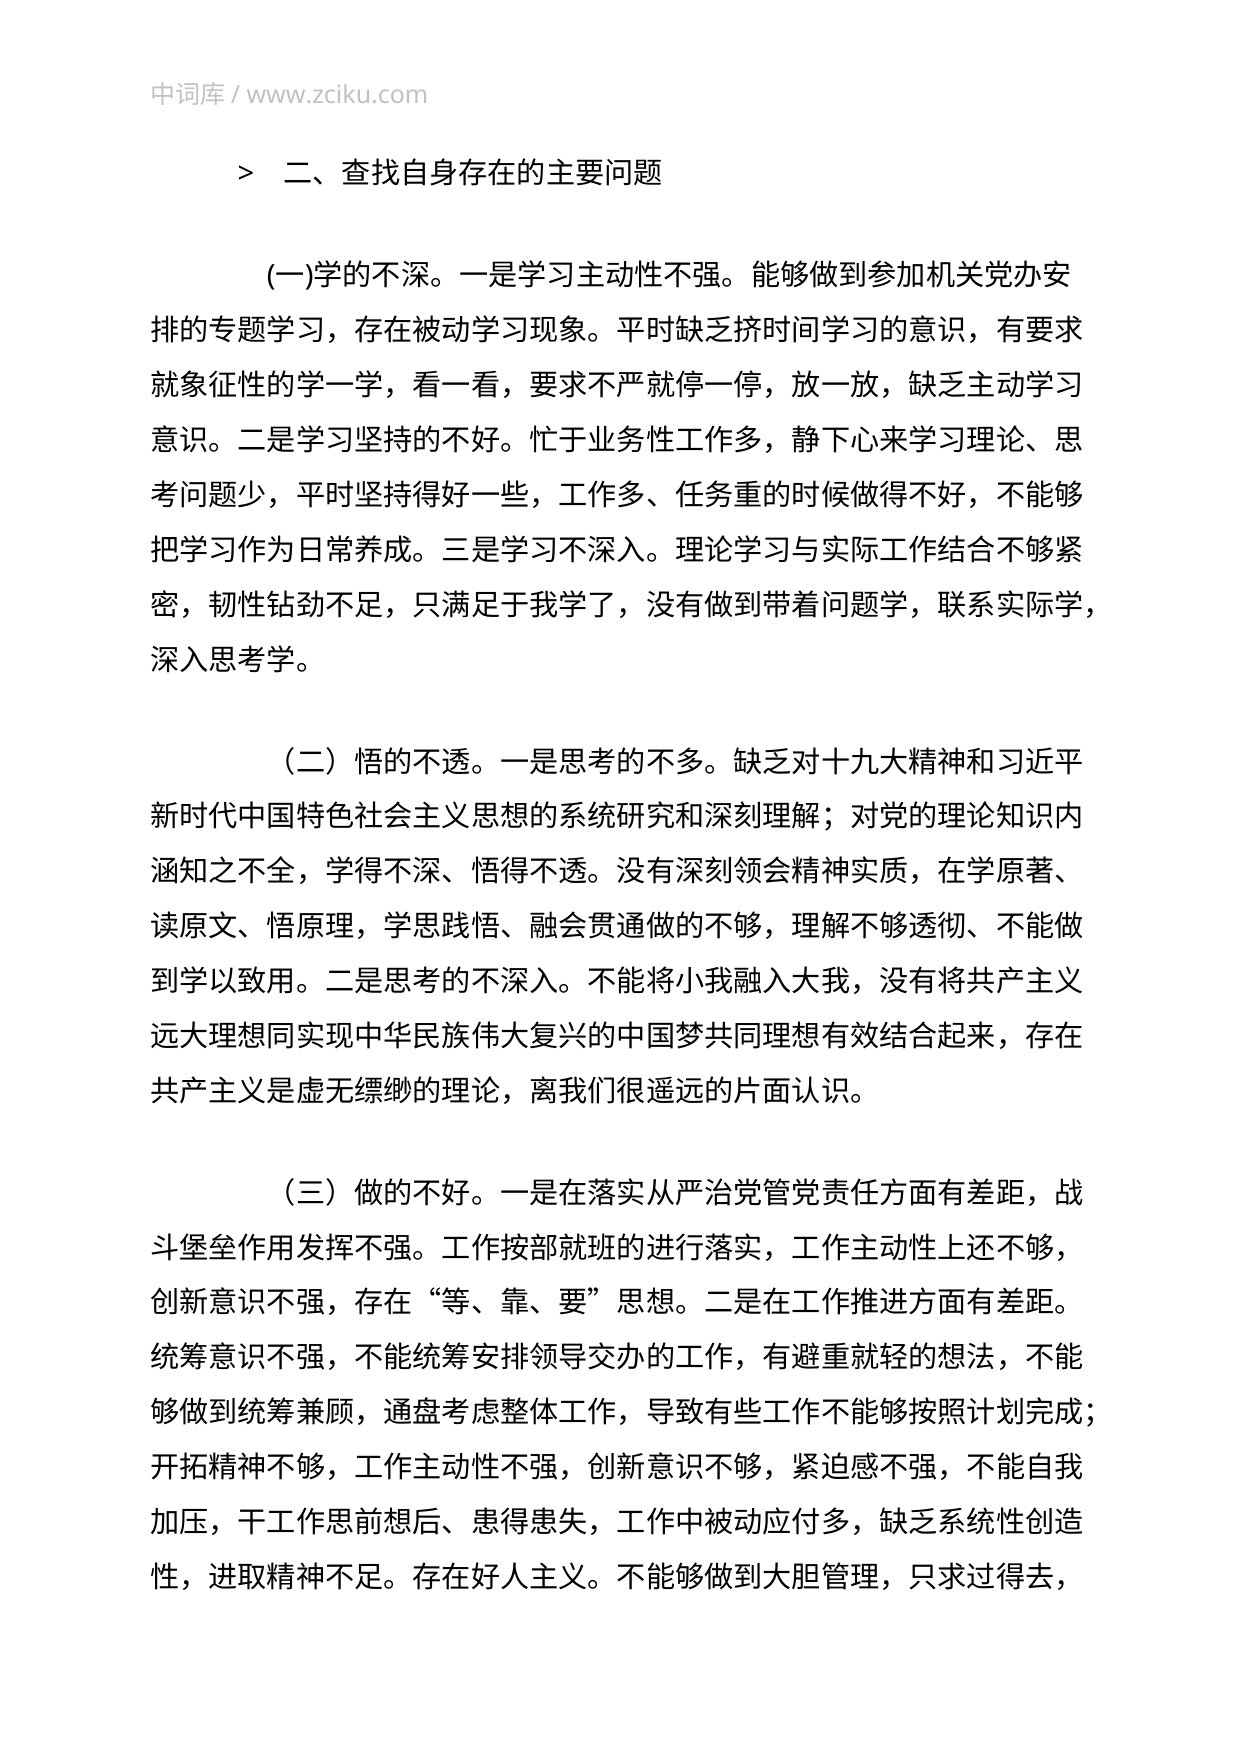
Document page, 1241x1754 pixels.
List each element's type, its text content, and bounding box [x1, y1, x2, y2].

text (一)学的不深。一是学习主动性不强。能够做到参加机关党办安排的专题学习，存在被动学习现象。平时缺乏挤时间学习的意识，有要求就象征性的学一学，看一看，要求不严就停一停，放一放，缺乏主动学习意识。二是学习坚持的不好。忙于业务性工作多，静下心来学习理论、思考问题少，平时坚持得好一些，工作多、任务重的时候做得不好，不能够把学习作为日常养成。三是学习不深入。理论学习与实际工作结合不够紧密，韧性钻劲不足，只满足于我学了，没有做到带着问题学，联系实际学，深入思考学。 [150, 252, 1090, 679]
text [150, 1169, 1090, 1596]
text > 二、查找自身存在的主要问题 [150, 150, 1090, 192]
text （二）悟的不透。一是思考的不多。缺乏对十九大精神和习近平新时代中国特色社会主义思想的系统研究和深刻理解；对党的理论知识内涵知之不全，学得不深、悟得不透。没有深刻领会精神实质，在学原著、读原文、悟原理，学思践悟、融会贯通做的不够，理解不够透彻、不能做到学以致用。二是思考的不深入。不能将小我融入大我，没有将共产主义远大理想同实现中华民族伟大复兴的中国梦共同理想有效结合起来，存在共产主义是虚无缥缈的理论，离我们很遥远的片面认识。 [150, 738, 1090, 1110]
